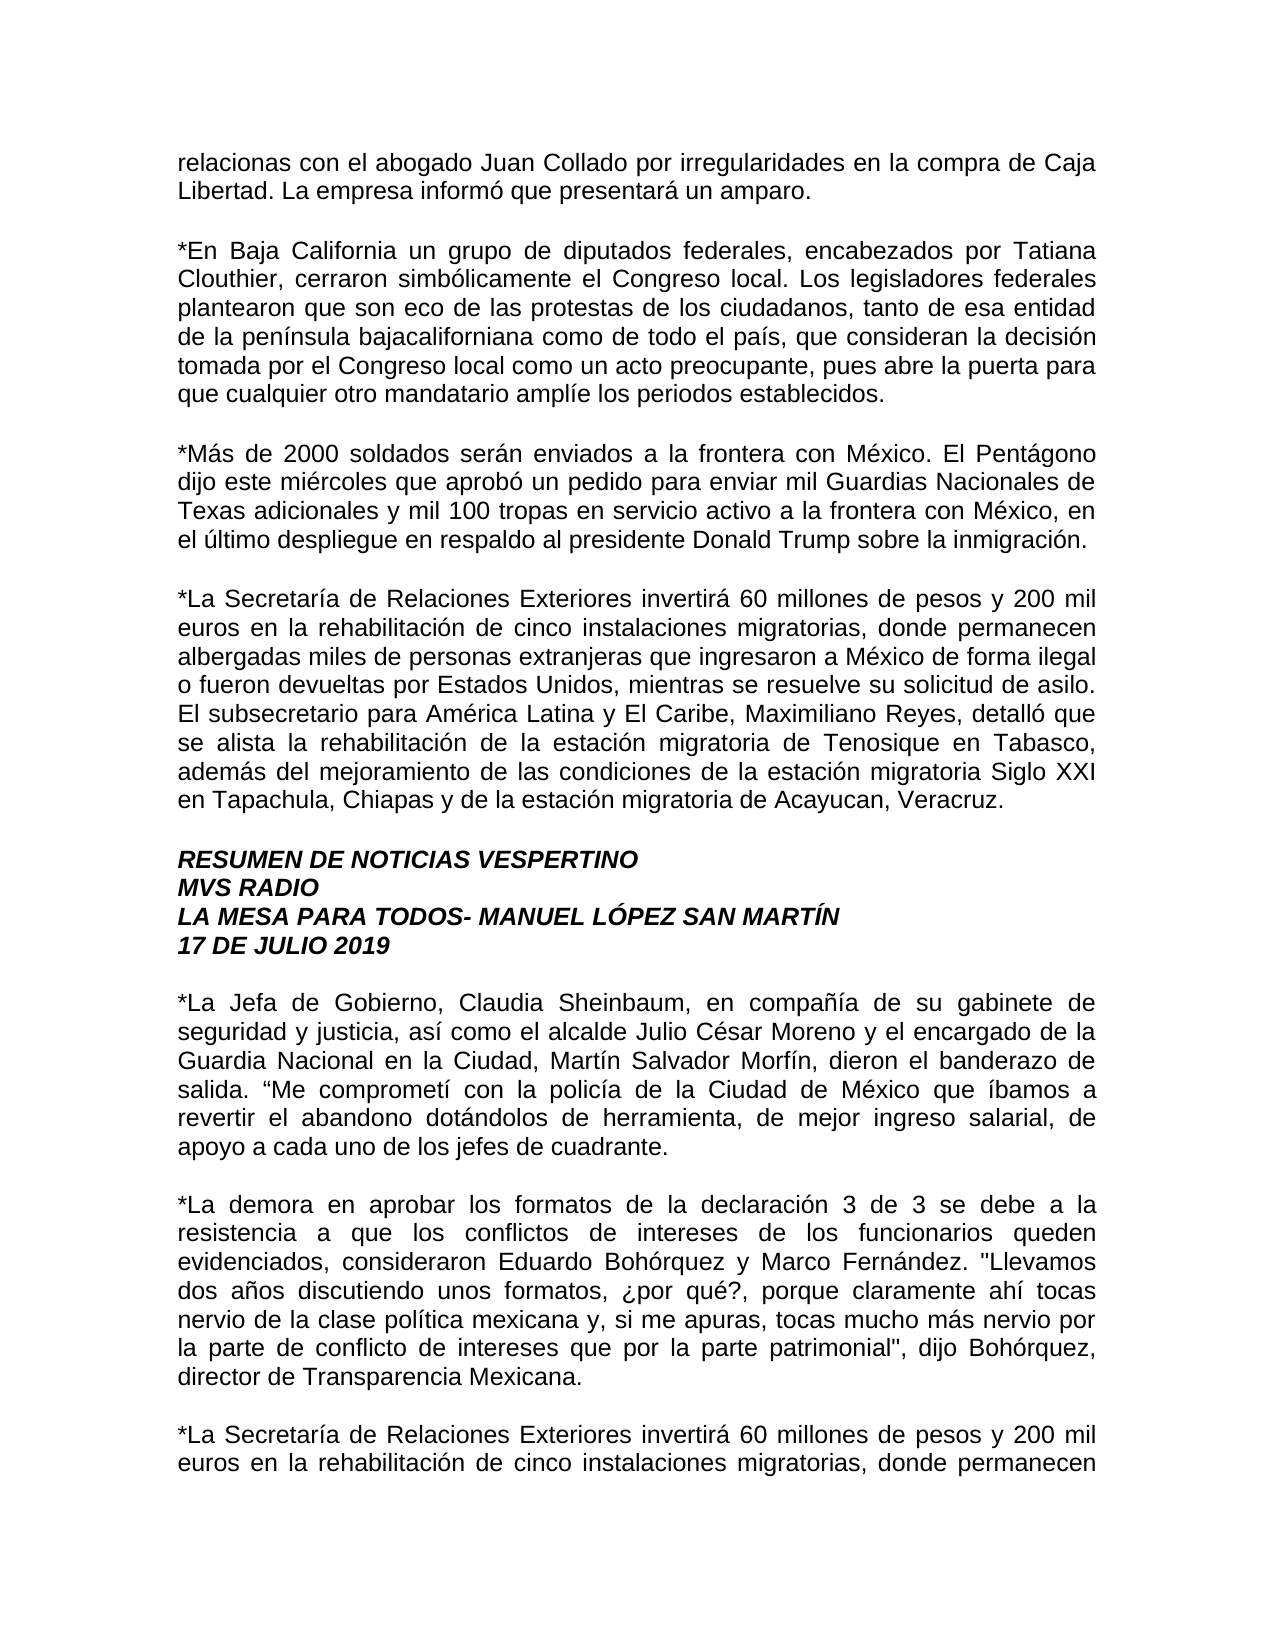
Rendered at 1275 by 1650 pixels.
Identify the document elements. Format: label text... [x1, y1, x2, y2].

text *La Secretaría de Relaciones Exteriores invertirá 60 millones de pesos y 200 mil euros en la rehabilitación de cinco instalaciones migratorias, donde permanecen albergadas miles de personas extranjeras que ingresaron a México de forma ilegal o fueron devueltas por Estados Unidos, mientras se resuelve su solicitud de asilo. El subsecretario para América Latina y El Caribe, Maximiliano Reyes, detalló que se alista la rehabilitación de la estación migratoria de Tenosique en Tabasco, además del mejoramiento de las condiciones de la estación migratoria Siglo XXI en Tapachula, Chiapas y de la estación migratoria de Acayucan, Veracruz. [177, 584, 1098, 814]
text MVS RADIO [177, 873, 1098, 902]
text LA MESA PARA TODOS- MANUEL LÓPEZ SAN MARTÍN [177, 902, 1098, 931]
text *La demora en aprobar los formatos de la declaración 3 de 3 se debe a la resistencia a que los conflictos de intereses de los funcionarios queden evidenciados, consideraron Eduardo Bohórquez y Marco Fernández. "Llevamos dos años discutiendo unos formatos, ¿por qué?, porque claramente ahí tocas nervio de la clase política mexicana y, si me apuras, tocas mucho más nervio por la parte de conflicto de intereses que por la parte patrimonial", dijo Bohórquez, director de Transparencia Mexicana. [177, 1190, 1098, 1391]
text *En Baja California un grupo de diputados federales, encabezados por Tatiana Clouthier, cerraron simbólicamente el Congreso local. Los legisladores federales plantearon que son eco de las protestas de los ciudadanos, tanto de esa entidad de la península bajacaliforniana como de todo el país, que consideran la decisión tomada por el Congreso local como un acto preocupante, pues abre la puerta para que cualquier otro mandatario amplíe los periodos establecidos. [177, 236, 1098, 408]
text 17 DE JULIO 2019 [177, 931, 1098, 960]
text *Más de 2000 soldados serán enviados a la frontera con México. El Pentágono dijo este miércoles que aprobó un pedido para enviar mil Guardias Nacionales de Texas adicionales y mil 100 tropas en servicio activo a la frontera con México, en el último despliegue en respaldo al presidente Donald Trump sobre la inmigración. [177, 439, 1098, 554]
text *La Jefa de Gobierno, Claudia Sheinbaum, en compañía de su gabinete de seguridad y justicia, así como el alcalde Julio César Moreno y el encargado de la Guardia Nacional en la Ciudad, Martín Salvador Morfín, dieron el banderazo de salida. “Me comprometí con la policía de la Ciudad de México que íbamos a revertir el abandono dotándolos de herramienta, de mejor ingreso salarial, de apoyo a cada uno de los jefes de cuadrante. [177, 988, 1098, 1161]
text RESUMEN DE NOTICIAS VESPERTINO [177, 845, 1098, 873]
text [177, 148, 1098, 205]
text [177, 1420, 1098, 1477]
